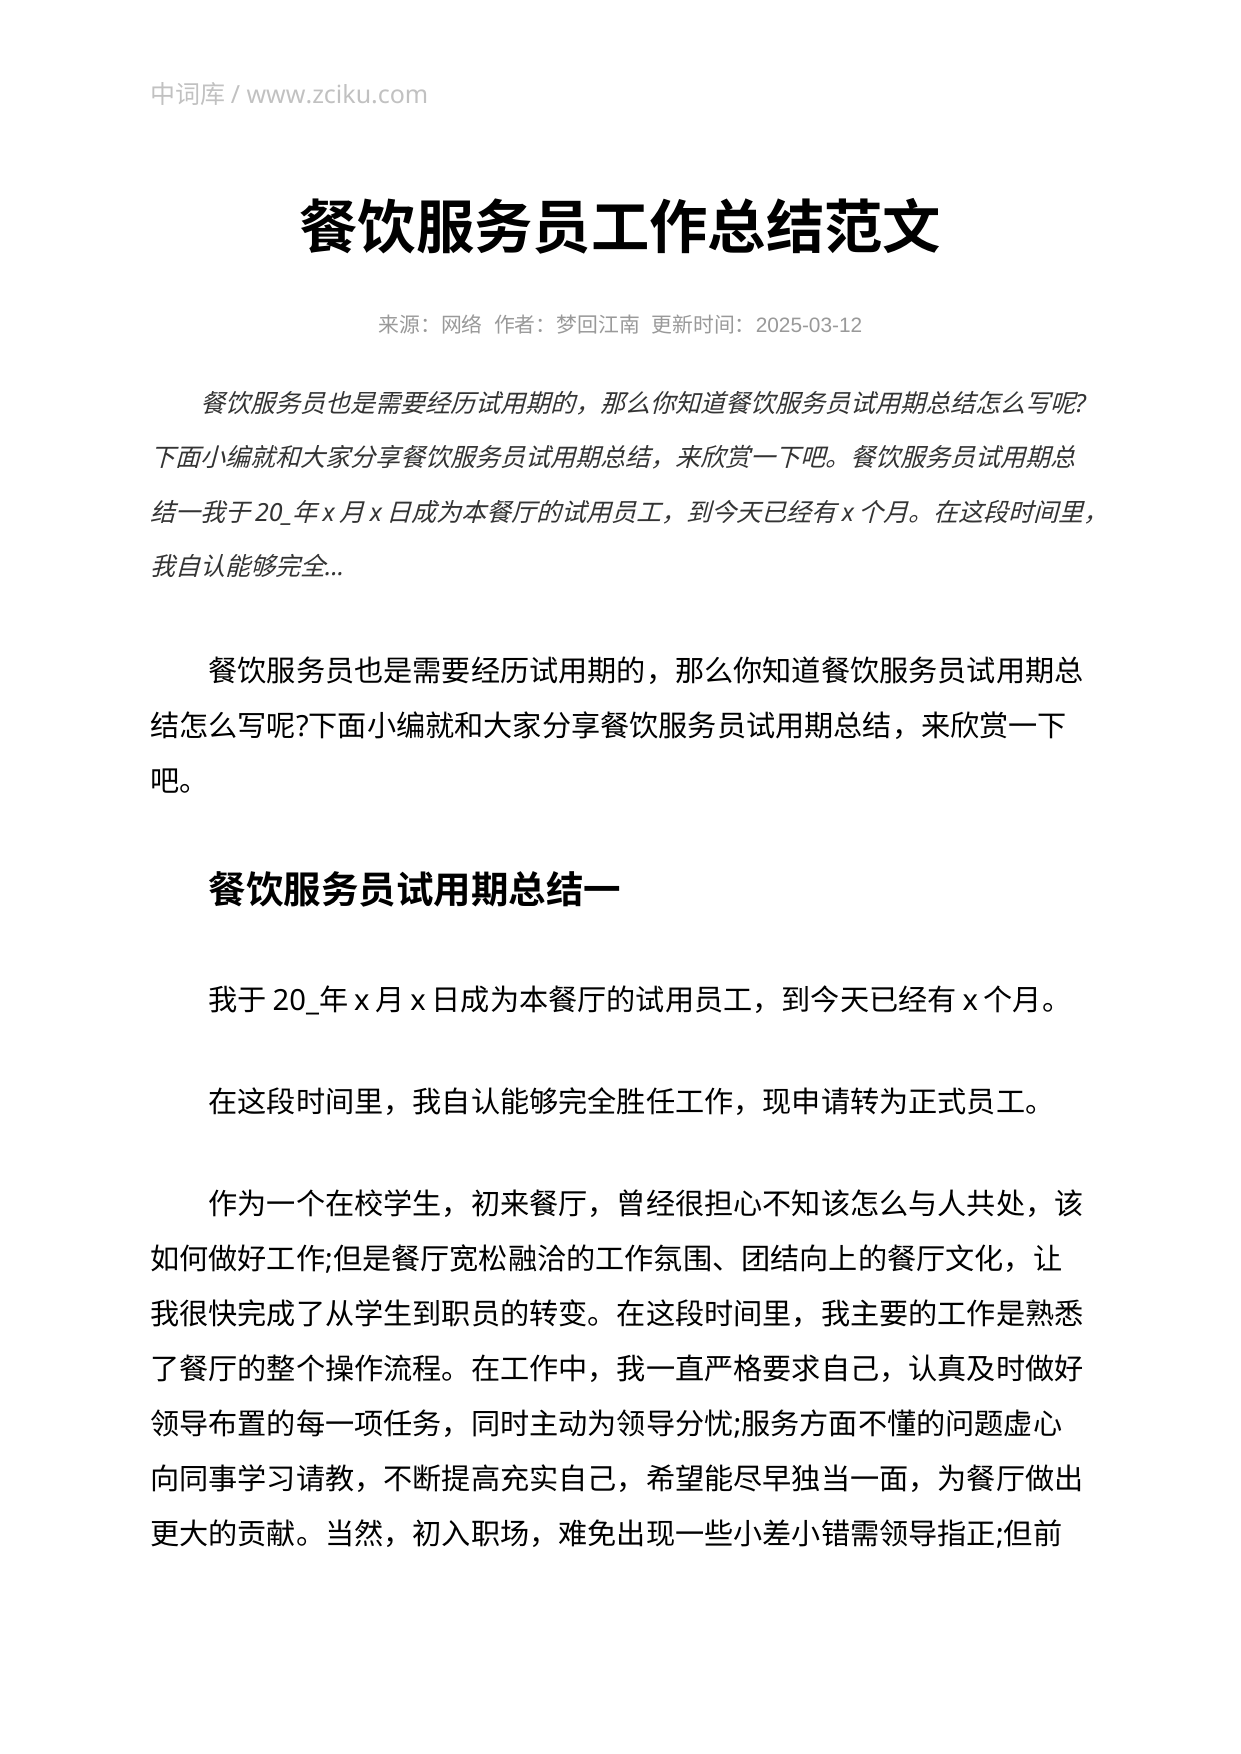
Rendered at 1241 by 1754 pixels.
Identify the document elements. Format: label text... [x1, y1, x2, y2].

text 餐饮服务员也是需要经历试用期的，那么你知道餐饮服务员试用期总结怎么写呢?下面小编就和大家分享餐饮服务员试用期总结，来欣赏一下吧。餐饮服务员试用期总结一我于20_年x月x日成为本餐厅的试用员工，到今天已经有x个月。在这段时间里，我自认能够完全... [150, 383, 1090, 583]
subtitle 餐饮服务员工作总结范文 [150, 181, 1090, 266]
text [150, 1181, 1090, 1553]
text 我于20_年x月x日成为本餐厅的试用员工，到今天已经有x个月。 [150, 977, 1090, 1019]
text 在这段时间里，我自认能够完全胜任工作，现申请转为正式员工。 [150, 1079, 1090, 1121]
text 来源：网络 作者：梦回江南 更新时间：2025-03-12 [150, 313, 1090, 337]
text 餐饮服务员试用期总结一 [150, 859, 1090, 914]
text 餐饮服务员也是需要经历试用期的，那么你知道餐饮服务员试用期总结怎么写呢?下面小编就和大家分享餐饮服务员试用期总结，来欣赏一下吧。 [150, 648, 1090, 800]
